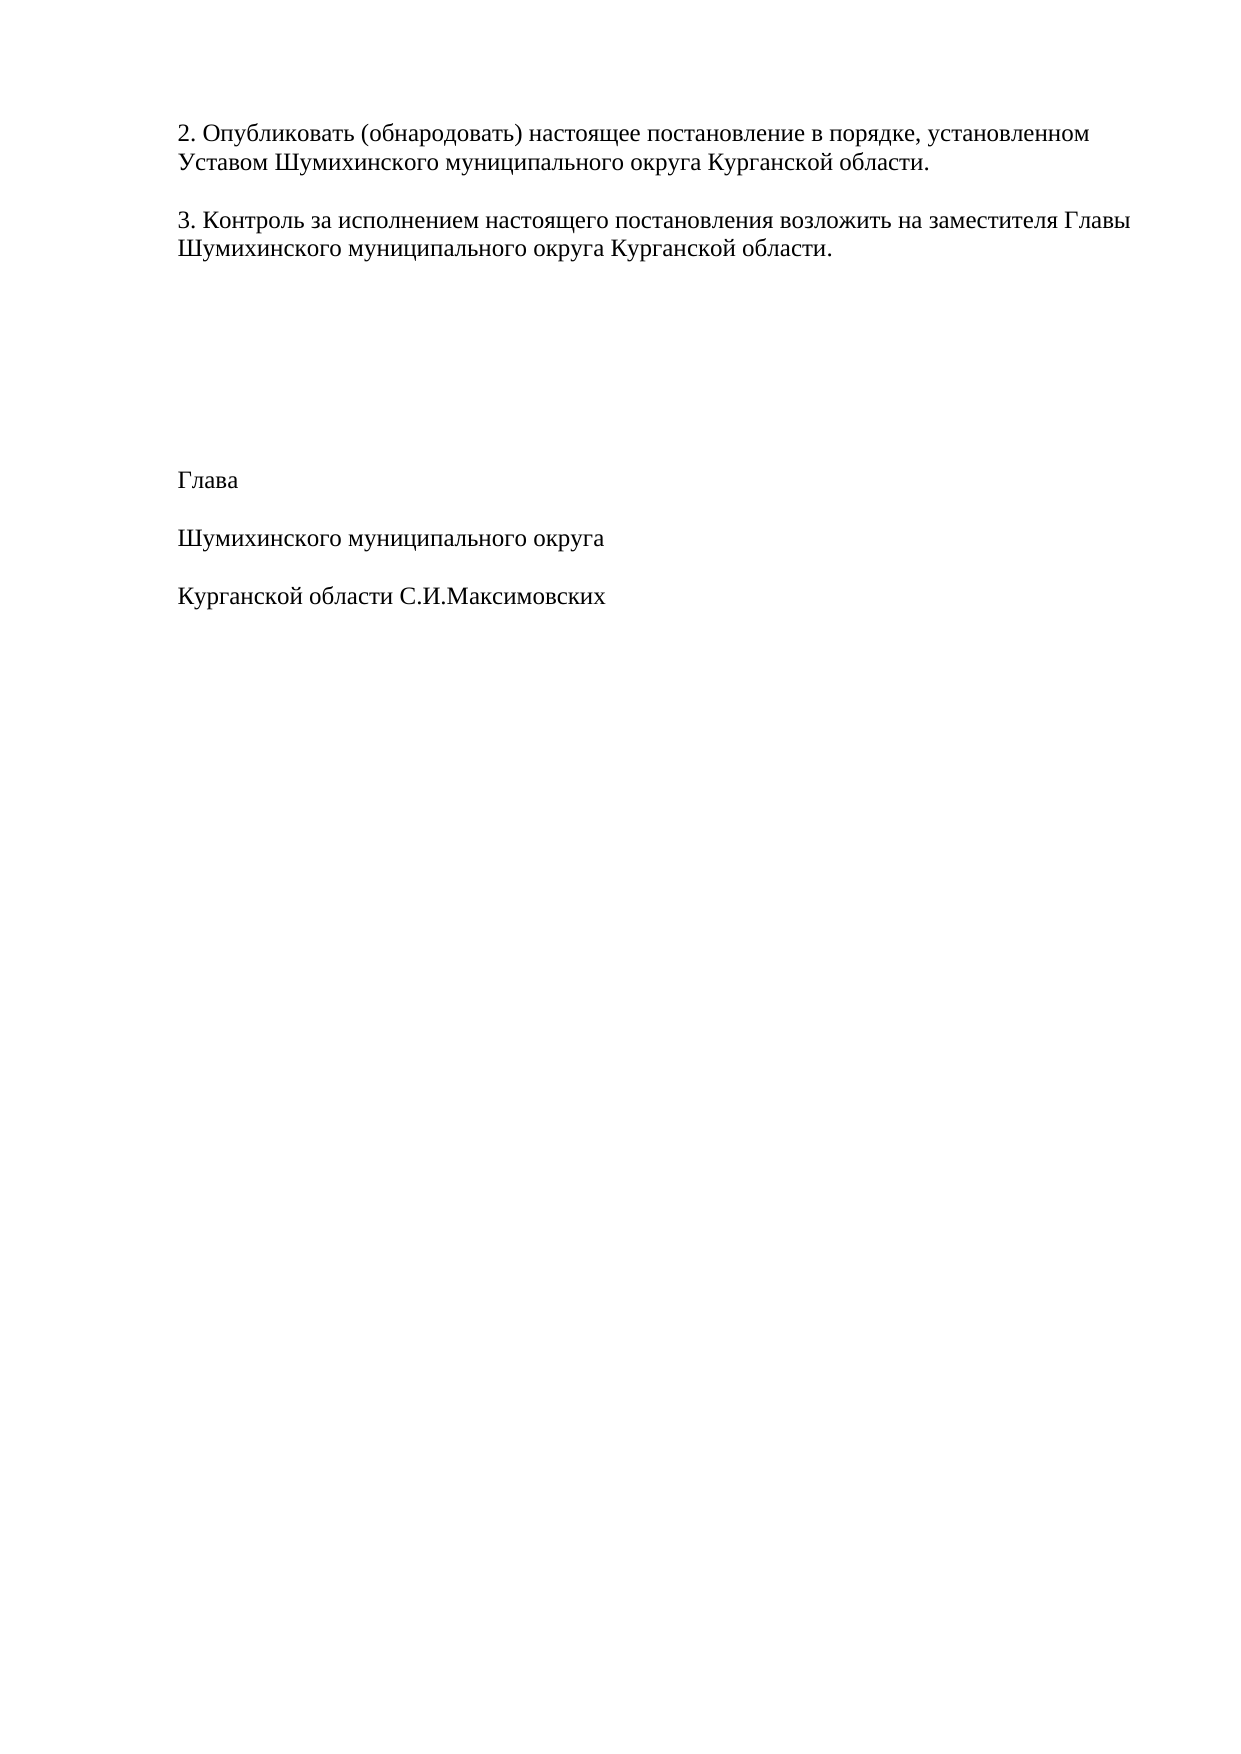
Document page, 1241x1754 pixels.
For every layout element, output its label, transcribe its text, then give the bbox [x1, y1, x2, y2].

text Курганской области С.И.Максимовских [177, 581, 1152, 610]
text Шумихинского муниципального округа [177, 523, 1152, 552]
text Глава [177, 465, 1152, 494]
text 2. Опубликовать (обнародовать) настоящее постановление в порядке, установленном Уставом Шумихинского муниципального округа Курганской области. [177, 118, 1152, 176]
text 3. Контроль за исполнением настоящего постановления возложить на заместителя Главы Шумихинского муниципального округа Курганской области. [177, 205, 1152, 262]
